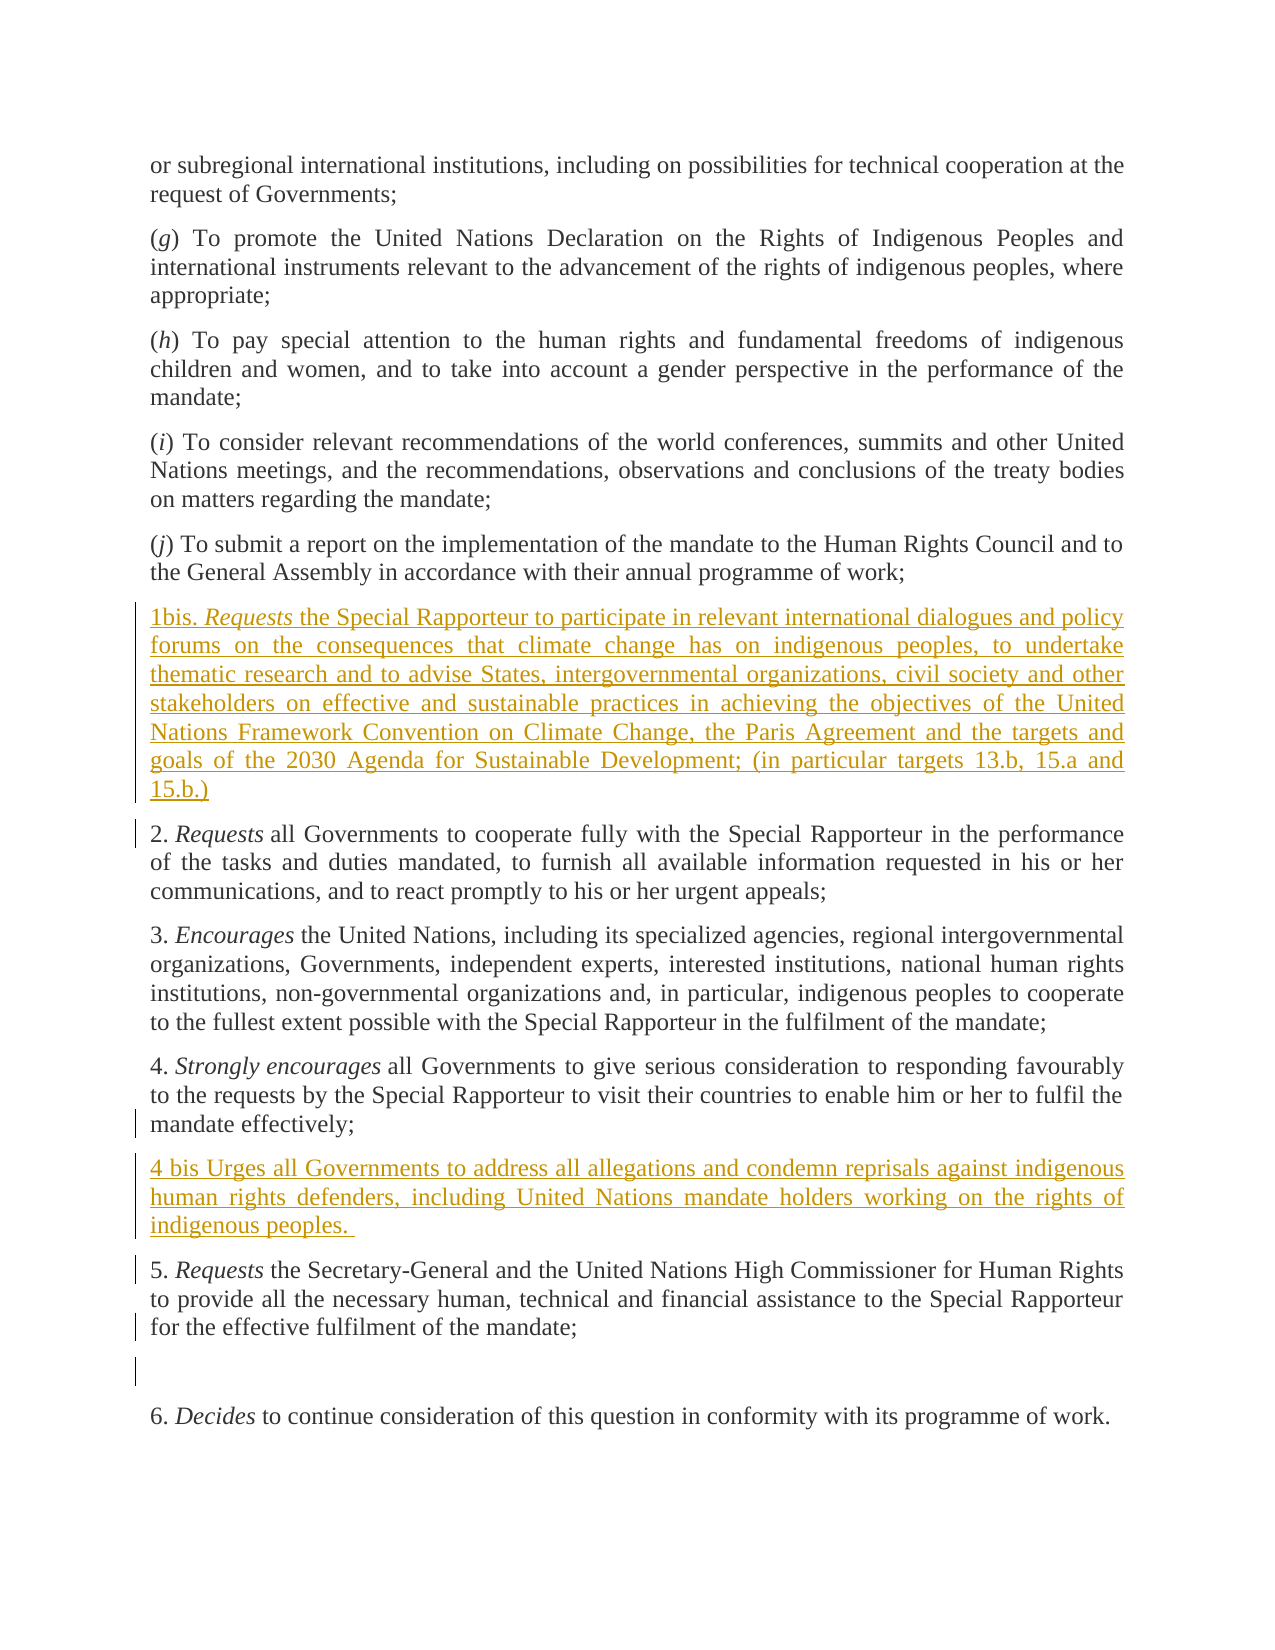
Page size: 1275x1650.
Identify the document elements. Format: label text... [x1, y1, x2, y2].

text 2. Requests all Governments to cooperate fully with the Special Rapporteur in the performance of the tasks and duties mandated, to furnish all available information requested in his or her communications, and to react promptly to his or her urgent appeals; [150, 819, 1125, 905]
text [150, 150, 1125, 207]
text 6. Decides to continue consideration of this question in conformity with its programme of work. [150, 1401, 1125, 1430]
text (i) To consider relevant recommendations of the world conferences, summits and other United Nations meetings, and the recommendations, observations and conclusions of the treaty bodies on matters regarding the mandate; [150, 427, 1125, 513]
text (j) To submit a report on the implementation of the mandate to the Human Rights Council and to the General Assembly in accordance with their annual programme of work; [150, 529, 1125, 586]
text (h) To pay special attention to the human rights and fundamental freedoms of indigenous children and women, and to take into account a gender perspective in the performance of the mandate; [150, 325, 1125, 411]
text 3. Encourages the United Nations, including its specialized agencies, regional intergovernmental organizations, Governments, independent experts, interested institutions, national human rights institutions, non-governmental organizations and, in particular, indigenous peoples to cooperate to the fullest extent possible with the Special Rapporteur in the fulfilment of the mandate; [150, 921, 1125, 1036]
text 5. Requests the Secretary-General and the United Nations High Commissioner for Human Rights to provide all the necessary human, technical and financial assistance to the Special Rapporteur for the effective fulfilment of the mandate; [150, 1255, 1125, 1341]
text (g) To promote the United Nations Declaration on the Rights of Indigenous Peoples and international instruments relevant to the advancement of the rights of indigenous peoples, where appropriate; [150, 223, 1125, 309]
text 4. Strongly encourages all Governments to give serious consideration to responding favourably to the requests by the Special Rapporteur to visit their countries to enable him or her to fulfil the mandate effectively; [150, 1051, 1125, 1137]
